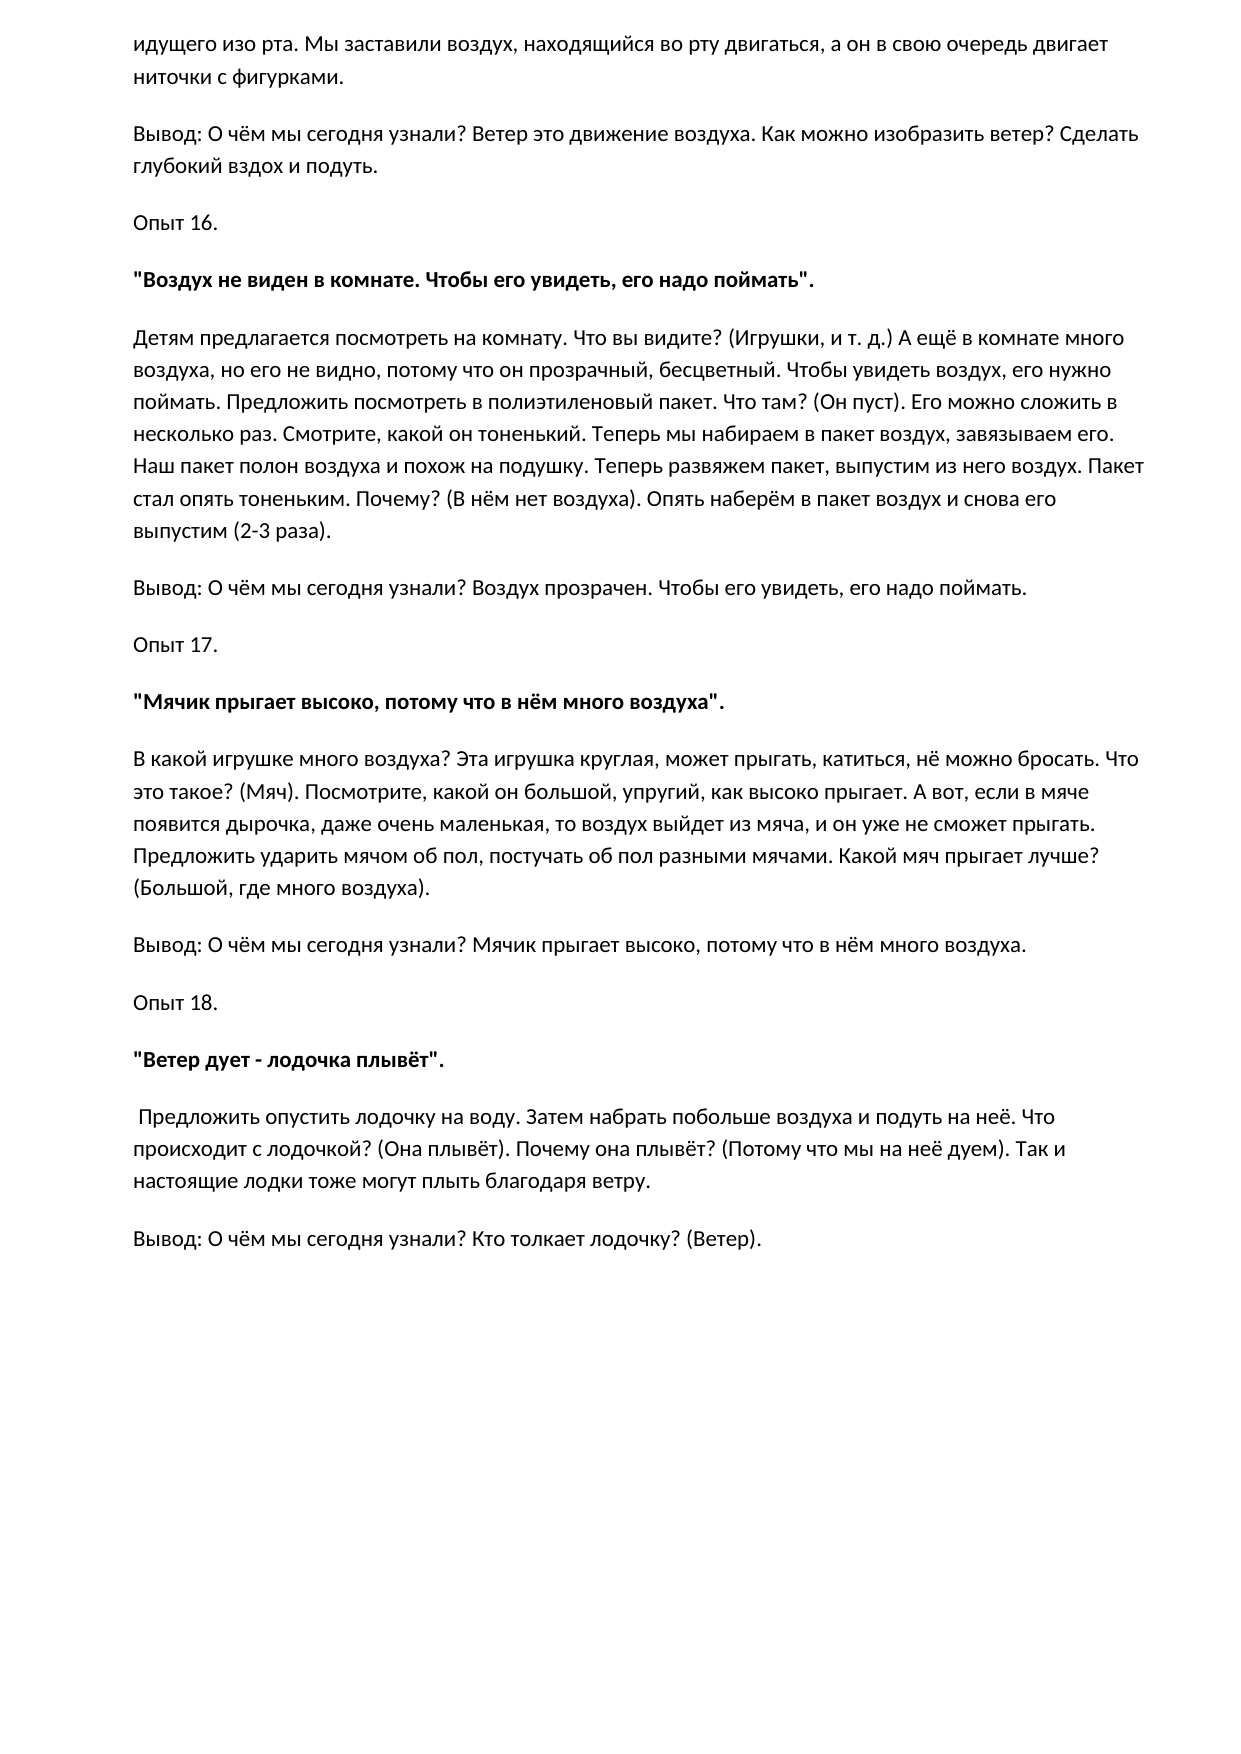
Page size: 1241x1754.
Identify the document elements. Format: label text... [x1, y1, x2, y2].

text Опыт 18. [133, 988, 1152, 1016]
text Вывод: О чём мы сегодня узнали? Ветер это движение воздуха. Как можно изобразить ветер? Сделать глубокий вздох и подуть. [133, 119, 1152, 179]
text Вывод: О чём мы сегодня узнали? Кто толкает лодочку? (Ветер). [133, 1224, 1152, 1252]
text Опыт 16. [133, 208, 1152, 236]
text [133, 29, 1152, 90]
text Вывод: О чём мы сегодня узнали? Мячик прыгает высоко, потому что в нём много воздуха. [133, 931, 1152, 958]
text "Воздух не виден в комнате. Чтобы его увидеть, его надо поймать". [133, 266, 1152, 293]
text Опыт 17. [133, 630, 1152, 658]
text Детям предлагается посмотреть на комнату. Что вы видите? (Игрушки, и т. д.) А ещё в комнате много воздуха, но его не видно, потому что он прозрачный, бесцветный. Чтобы увидеть воздух, его нужно поймать. Предложить посмотреть в полиэтиленовый пакет. Что там? (Он пуст). Его можно сложить в несколько раз. Смотрите, какой он тоненький. Теперь мы набираем в пакет воздух, завязываем его. Наш пакет полон воздуха и похож на подушку. Теперь развяжем пакет, выпустим из него воздух. Пакет стал опять тоненьким. Почему? (В нём нет воздуха). Опять наберём в пакет воздух и снова его выпустим (2-3 раза). [133, 323, 1152, 544]
text "Ветер дует - лодочка плывёт". [133, 1045, 1152, 1073]
text Вывод: О чём мы сегодня узнали? Воздух прозрачен. Чтобы его увидеть, его надо поймать. [133, 573, 1152, 601]
text "Мячик прыгает высоко, потому что в нём много воздуха". [133, 687, 1152, 715]
text В какой игрушке много воздуха? Эта игрушка круглая, может прыгать, катиться, нё можно бросать. Что это такое? (Мяч). Посмотрите, какой он большой, упругий, как высоко прыгает. А вот, если в мяче появится дырочка, даже очень маленькая, то воздух выйдет из мяча, и он уже не сможет прыгать. Предложить ударить мячом об пол, постучать об пол разными мячами. Какой мяч прыгает лучше? (Большой, где много воздуха). [133, 744, 1152, 901]
text Предложить опустить лодочку на воду. Затем набрать побольше воздуха и подуть на неё. Что происходит с лодочкой? (Она плывёт). Почему она плывёт? (Потому что мы на неё дуем). Так и настоящие лодки тоже могут плыть благодаря ветру. [133, 1102, 1152, 1194]
